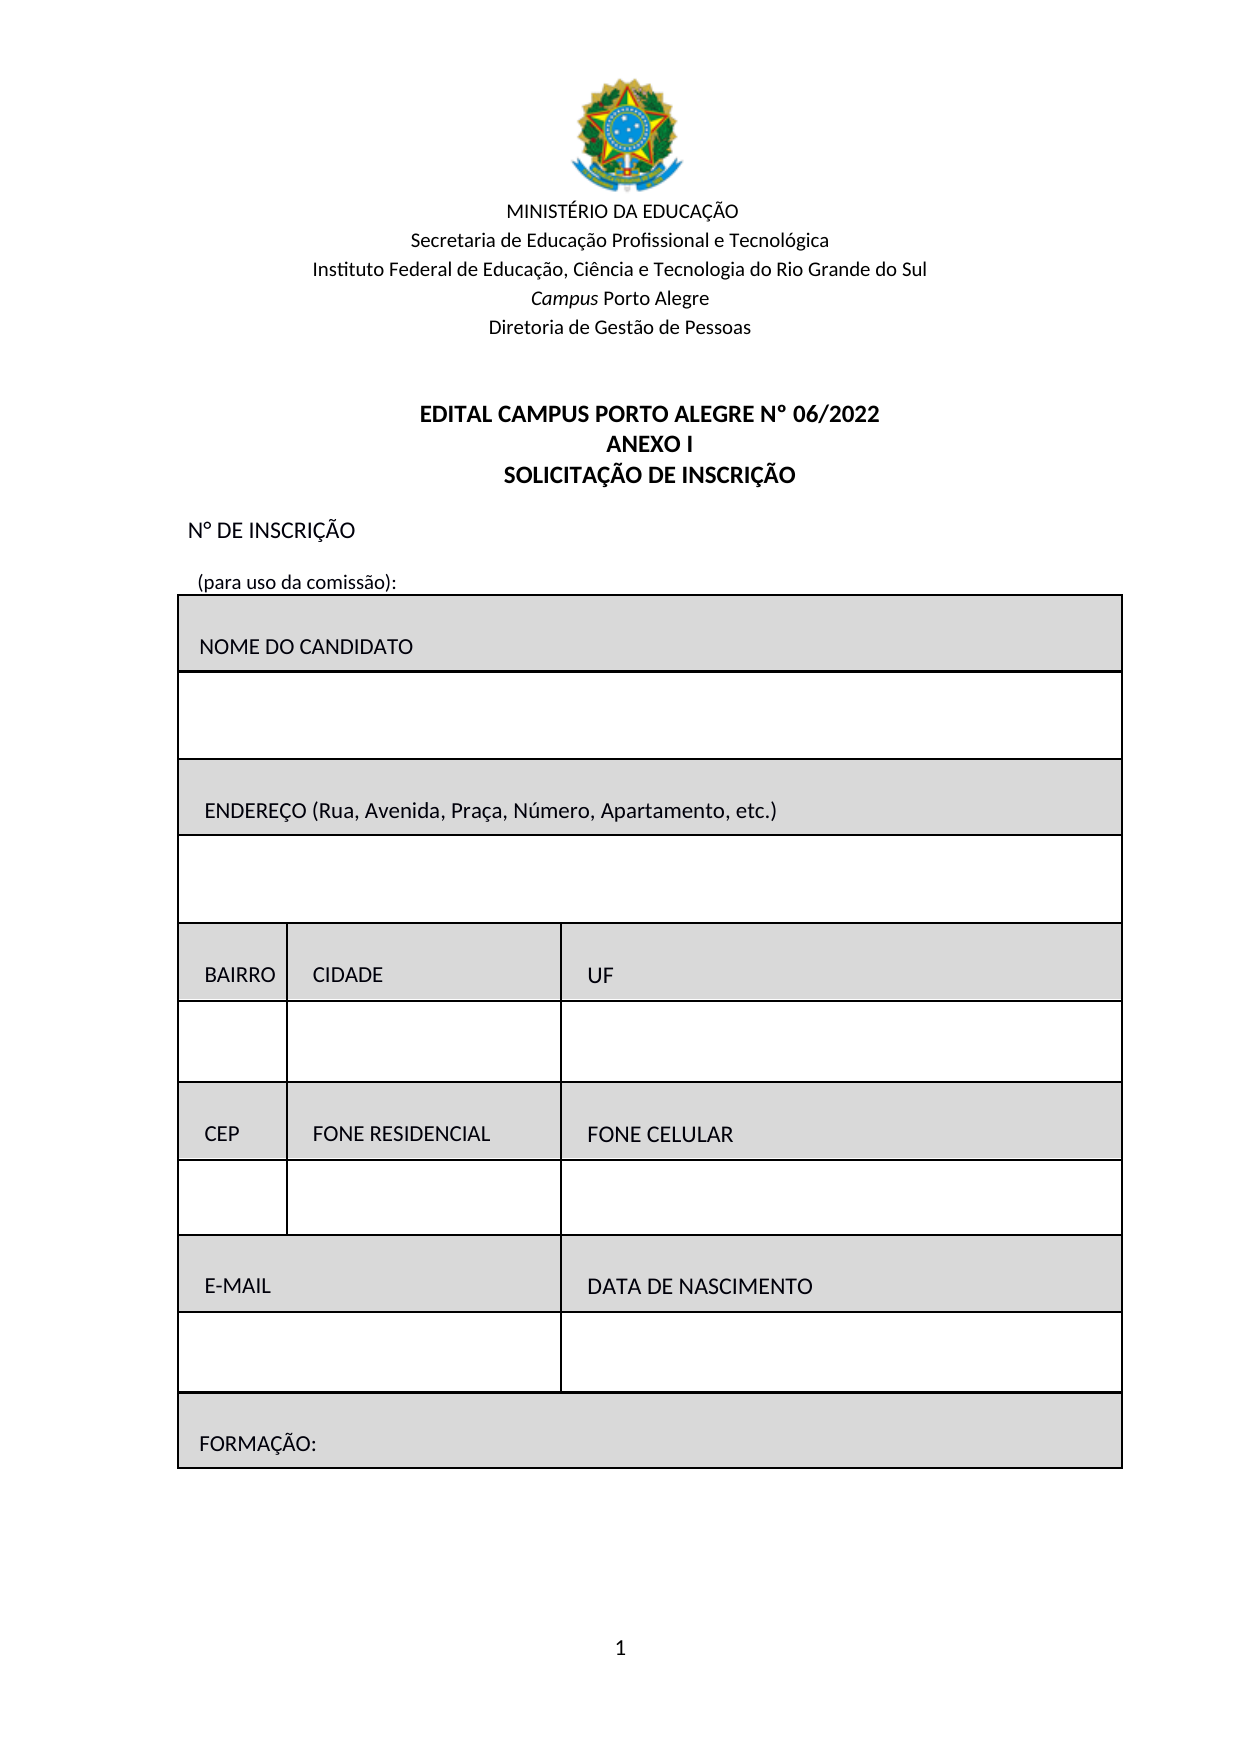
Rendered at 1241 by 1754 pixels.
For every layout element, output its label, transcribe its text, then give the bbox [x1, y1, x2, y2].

table_cell [179, 1313, 560, 1391]
table_cell FORMAÇÃO: [179, 1394, 1121, 1467]
text SOLICITAÇÃO DE INSCRIÇÃO [177, 459, 1122, 490]
table_cell [562, 1161, 1121, 1234]
table_cell FONE CELULAR [562, 1083, 1121, 1158]
table_cell DATA DE NASCIMENTO [562, 1236, 1121, 1311]
table_cell [562, 1002, 1121, 1081]
table_cell E-MAIL [179, 1236, 560, 1311]
table_cell FONE RESIDENCIAL [288, 1083, 560, 1158]
table_header NOME DO CANDIDATO [179, 596, 1121, 670]
table_cell [179, 1161, 286, 1234]
table_cell [179, 1002, 286, 1081]
text (para uso da comissão): [188, 569, 1122, 594]
table_cell BAIRRO [179, 924, 286, 999]
text ANEXO I [177, 429, 1122, 459]
table_cell [179, 836, 1121, 922]
table_cell [562, 1313, 1121, 1391]
table_cell ENDEREÇO (Rua, Avenida, Praça, Número, Apartamento, etc.) [179, 760, 1121, 834]
table_cell CEP [179, 1083, 286, 1158]
text EDITAL CAMPUS PORTO ALEGRE Nº 06/2022 [177, 398, 1122, 429]
table_cell [288, 1002, 560, 1081]
picture [568, 77, 687, 195]
table_cell CIDADE [288, 924, 560, 999]
text N° DE INSCRIÇÃO [188, 515, 1122, 544]
table_cell [288, 1161, 560, 1234]
table_cell UF [562, 924, 1121, 999]
table_cell [179, 673, 1121, 758]
